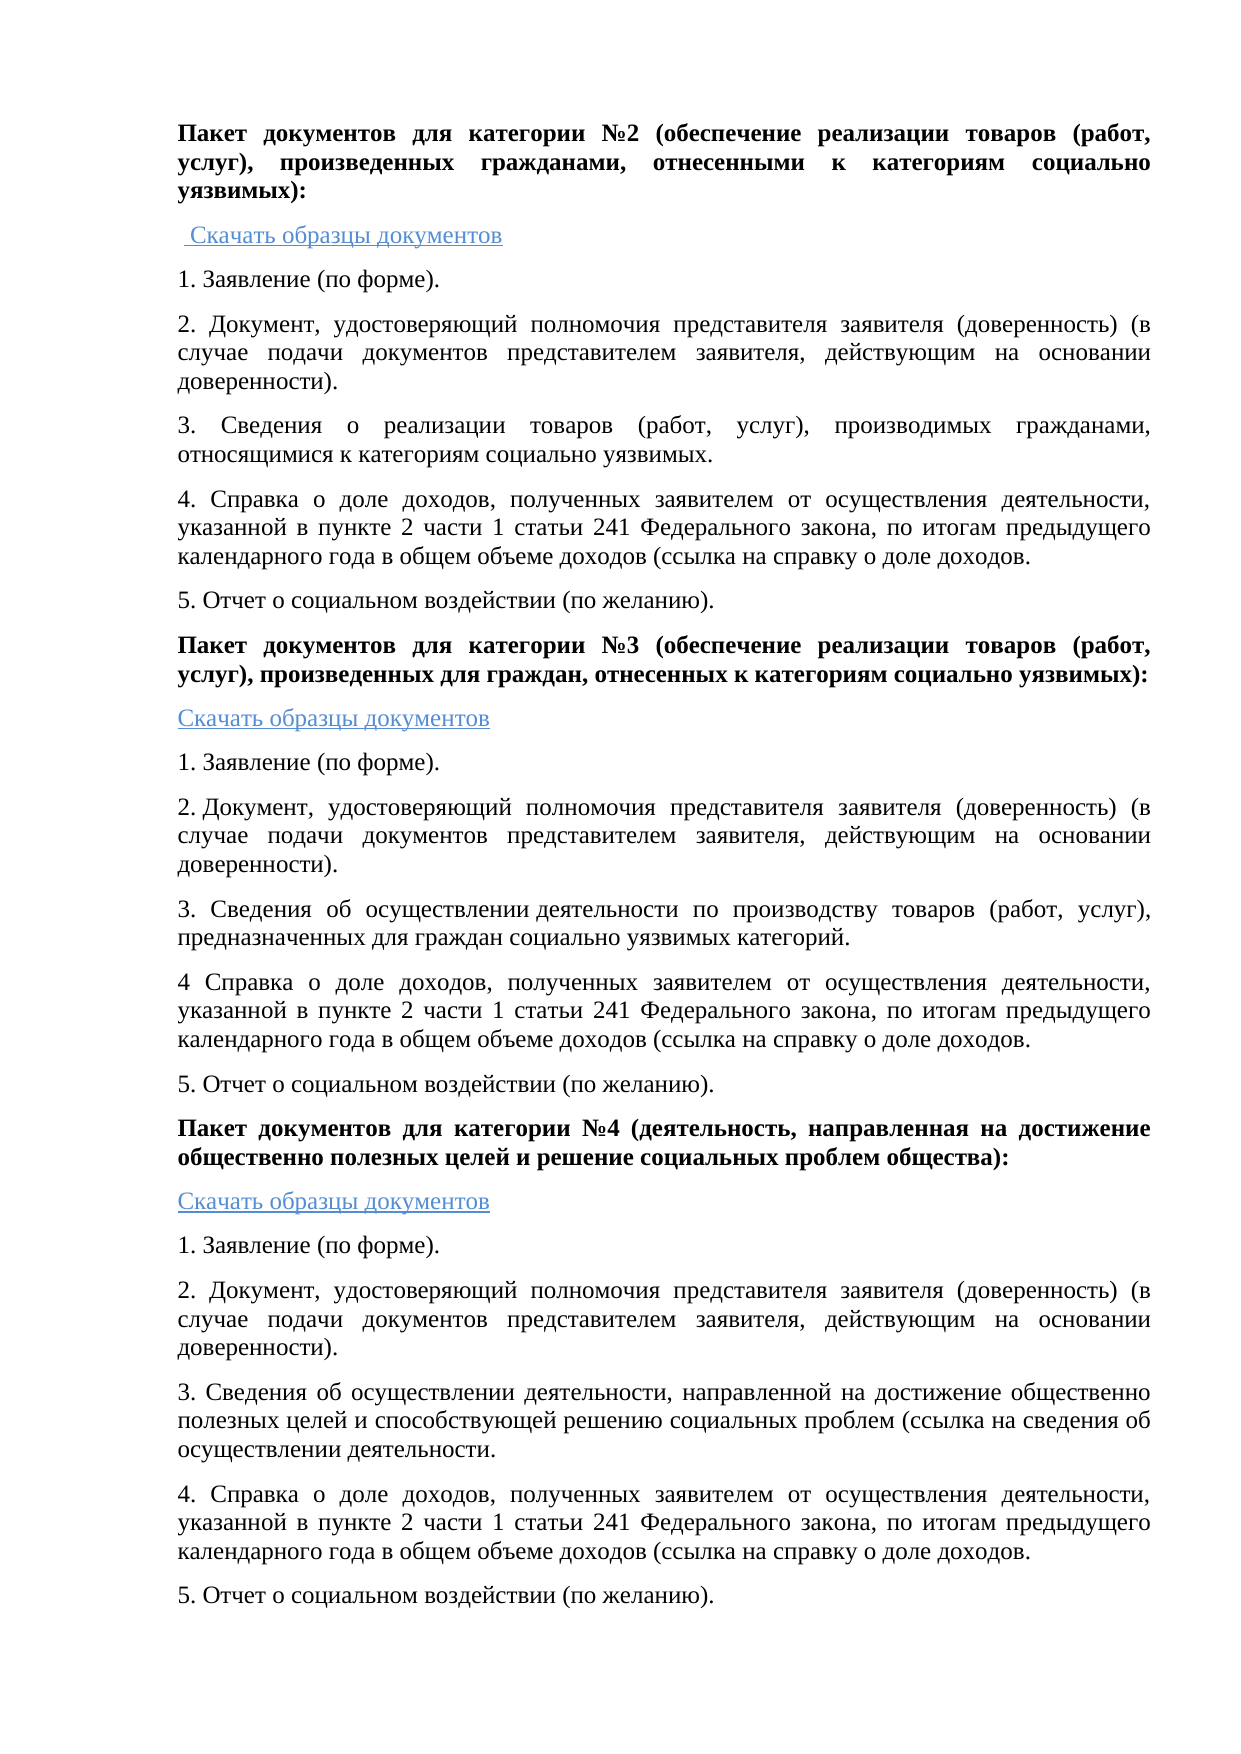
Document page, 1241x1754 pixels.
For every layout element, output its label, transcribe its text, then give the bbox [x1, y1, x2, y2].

text 5. Отчет о социальном воздействии (по желанию). [177, 586, 1152, 614]
text 3. Сведения об осуществлении деятельности, направленной на достижение общественно полезных целей и способствующей решению социальных проблем (ссылка на сведения об осуществлении деятельности. [177, 1377, 1152, 1463]
text 5. Отчет о социальном воздействии (по желанию). [177, 1069, 1152, 1097]
text 4. Справка о доле доходов, полученных заявителем от осуществления деятельности, указанной в пункте 2 части 1 статьи 241 Федерального закона, по итогам предыдущего календарного года в общем объеме доходов (ссылка на справку о доле доходов. [177, 484, 1152, 570]
text Пакет документов для категории №2 (обеспечение реализации товаров (работ, услуг), произведенных гражданами, отнесенными к категориям социально уязвимых): [177, 118, 1152, 204]
text 2. Документ, удостоверяющий полномочия представителя заявителя (доверенность) (в случае подачи документов представителем заявителя, действующим на основании доверенности). [177, 792, 1152, 878]
text 3. Сведения о реализации товаров (работ, услуг), производимых гражданами, относящимися к категориям социально уязвимых. [177, 411, 1152, 468]
text Скачать образцы документов [177, 220, 1152, 249]
text Скачать образцы документов [177, 1186, 1152, 1215]
text 3. Сведения об осуществлении деятельности по производству товаров (работ, услуг), предназначенных для граждан социально уязвимых категорий. [177, 894, 1152, 951]
text 1. Заявление (по форме). [177, 747, 1152, 776]
text Пакет документов для категории №4 (деятельность, направленная на достижение общественно полезных целей и решение социальных проблем общества): [177, 1113, 1152, 1171]
text Скачать образцы документов [177, 703, 1152, 732]
text Пакет документов для категории №3 (обеспечение реализации товаров (работ, услуг), произведенных для граждан, отнесенных к категориям социально уязвимых): [177, 630, 1152, 687]
text 4 Справка о доле доходов, полученных заявителем от осуществления деятельности, указанной в пункте 2 части 1 статьи 241 Федерального закона, по итогам предыдущего календарного года в общем объеме доходов (ссылка на справку о доле доходов. [177, 967, 1152, 1053]
text 1. Заявление (по форме). [177, 264, 1152, 293]
text 5. Отчет о социальном воздействии (по желанию). [177, 1581, 1152, 1609]
text 4. Справка о доле доходов, полученных заявителем от осуществления деятельности, указанной в пункте 2 части 1 статьи 241 Федерального закона, по итогам предыдущего календарного года в общем объеме доходов (ссылка на справку о доле доходов. [177, 1479, 1152, 1565]
text 2. Документ, удостоверяющий полномочия представителя заявителя (доверенность) (в случае подачи документов представителем заявителя, действующим на основании доверенности). [177, 1275, 1152, 1361]
text 2. Документ, удостоверяющий полномочия представителя заявителя (доверенность) (в случае подачи документов представителем заявителя, действующим на основании доверенности). [177, 309, 1152, 395]
text 1. Заявление (по форме). [177, 1231, 1152, 1259]
